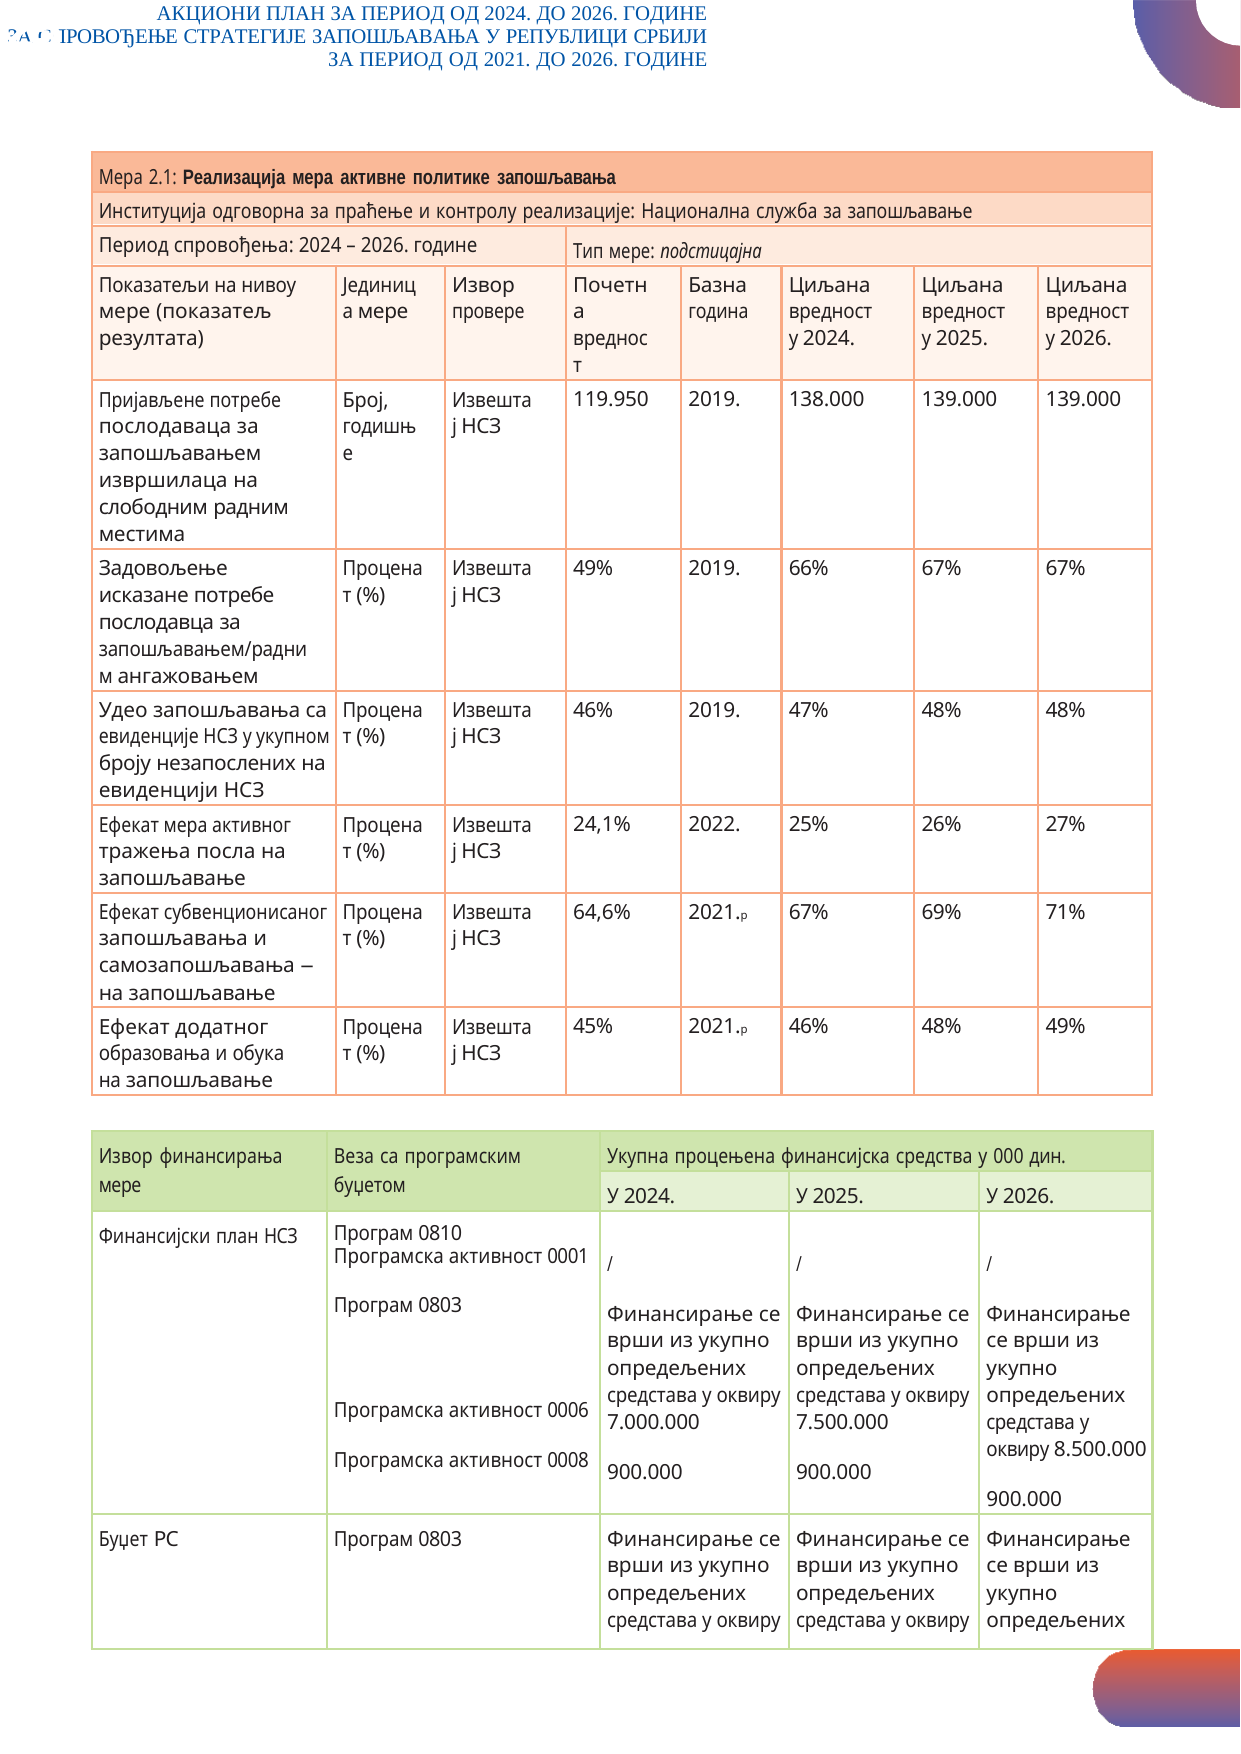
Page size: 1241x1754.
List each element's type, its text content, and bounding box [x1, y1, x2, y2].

table_cell Извештај НСЗ [446, 550, 565, 689]
table_cell Ефекат додатног образовања и обука на запошљавање [93, 1008, 335, 1094]
table_cell Извештај НСЗ [446, 381, 565, 548]
table_cell 24,1% [567, 806, 680, 892]
table_cell 139.000 [1039, 381, 1151, 548]
table_cell Проценат (%) [337, 550, 444, 689]
table_cell Извор провере [446, 267, 565, 379]
table_cell 48% [915, 1008, 1037, 1094]
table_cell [328, 1515, 599, 1648]
table_cell Извештај НСЗ [446, 894, 565, 1006]
table_cell Базна година [682, 267, 780, 379]
picture [1092, 1648, 1240, 1727]
table_cell 69% [915, 894, 1037, 1006]
table_cell Удео запошљавања са евиденције НСЗ у укупном броју незапослених на евиденцији НСЗ [93, 692, 335, 804]
table_cell 25% [783, 806, 913, 892]
table_cell 67% [783, 894, 913, 1006]
table_cell 48% [915, 692, 1037, 804]
table_cell 26% [915, 806, 1037, 892]
table_cell Циљана вредност у 2024. [783, 267, 913, 379]
table_cell Проценат (%) [337, 806, 444, 892]
table_cell Ефекат мера активног тражења посла на запошљавање [93, 806, 335, 892]
table_cell 2019. [682, 381, 780, 548]
table_cell / Финансирање се врши из укупно опредељених средстава у оквиру 7.500.000 900.000 [790, 1212, 978, 1512]
table_cell Јединица мере [337, 267, 444, 379]
table_cell Извештај НСЗ [446, 806, 565, 892]
table_cell Период спровођења: 2024 – 2026. године [93, 227, 565, 264]
table_cell 46% [783, 1008, 913, 1094]
table_cell 47% [783, 692, 913, 804]
table_cell 71% [1039, 894, 1151, 1006]
table_cell Извештај НСЗ [446, 1008, 565, 1094]
table_header Веза са програмским буџетом [328, 1132, 599, 1210]
table_header Извор финансирања мере [93, 1132, 326, 1210]
table_cell Почетна вредност [567, 267, 680, 379]
table_cell Циљана вредност у 2026. [1039, 267, 1151, 379]
table_cell Циљана вредност у 2025. [915, 267, 1037, 379]
table_cell 119.950 [567, 381, 680, 548]
table_cell 27% [1039, 806, 1151, 892]
table_cell Проценат (%) [337, 692, 444, 804]
table_cell Ефекат субвенционисаног запошљавања и самозапошљавања – на запошљавање [93, 894, 335, 1006]
table_cell 2022. [682, 806, 780, 892]
table_cell Институција одговорна за праћење и контролу реализације: Национална служба за запошљавање [93, 193, 1151, 224]
table_cell 45% [567, 1008, 680, 1094]
table_cell 2019. [682, 692, 780, 804]
table_cell 67% [915, 550, 1037, 689]
table_cell 64,6% [567, 894, 680, 1006]
table_cell / Финансирање се врши из укупно опредељених средстава у оквиру 7.000.000 900.000 [601, 1212, 788, 1512]
table_cell Задовољење исказане потребе послодавца за запошљавањем/радним ангажовањем [93, 550, 335, 689]
table_cell 49% [1039, 1008, 1151, 1094]
table_cell Извештај НСЗ [446, 692, 565, 804]
table_cell / Финансирање се врши из укупно опредељених средстава у оквиру 8.500.000 900.000 [980, 1212, 1151, 1512]
table_cell У 2026. [980, 1172, 1151, 1210]
table_cell 138.000 [783, 381, 913, 548]
table_cell Пријављене потребе послодаваца за запошљавањем извршилаца на слободним радним местима [93, 381, 335, 548]
table_cell 2021.р [682, 894, 780, 1006]
table_cell 2019. [682, 550, 780, 689]
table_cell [790, 1515, 978, 1648]
table_cell У 2025. [790, 1172, 978, 1210]
table_cell 49% [567, 550, 680, 689]
table_cell Програм 0810 Програмска активност 0001 Програм 0803 Програмска активност 0006 Програмска активност 0008 [328, 1212, 599, 1512]
table_cell 67% [1039, 550, 1151, 689]
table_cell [980, 1515, 1151, 1648]
table_cell Финансијски план НСЗ [93, 1212, 326, 1512]
table_cell Проценат (%) [337, 894, 444, 1006]
table_header Укупна процењена финансијска средства у 000 дин. [601, 1132, 1151, 1170]
table_header Мера 2.1: Реализација мера активне политике запошљавања [93, 153, 1151, 191]
table_cell Показатељи на нивоу мере (показатељ резултата) [93, 267, 335, 379]
table_cell 46% [567, 692, 680, 804]
table_cell У 2024. [601, 1172, 788, 1210]
table_cell Тип мере: подстицајна [567, 227, 1151, 264]
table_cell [601, 1515, 788, 1648]
table_cell Број, годишње [337, 381, 444, 548]
table_cell Буџет РС [93, 1515, 326, 1648]
table_cell Проценат (%) [337, 1008, 444, 1094]
table_cell 66% [783, 550, 913, 689]
table_cell 2021.р [682, 1008, 780, 1094]
picture [1133, 0, 1241, 108]
table_cell 48% [1039, 692, 1151, 804]
table_cell 139.000 [915, 381, 1037, 548]
